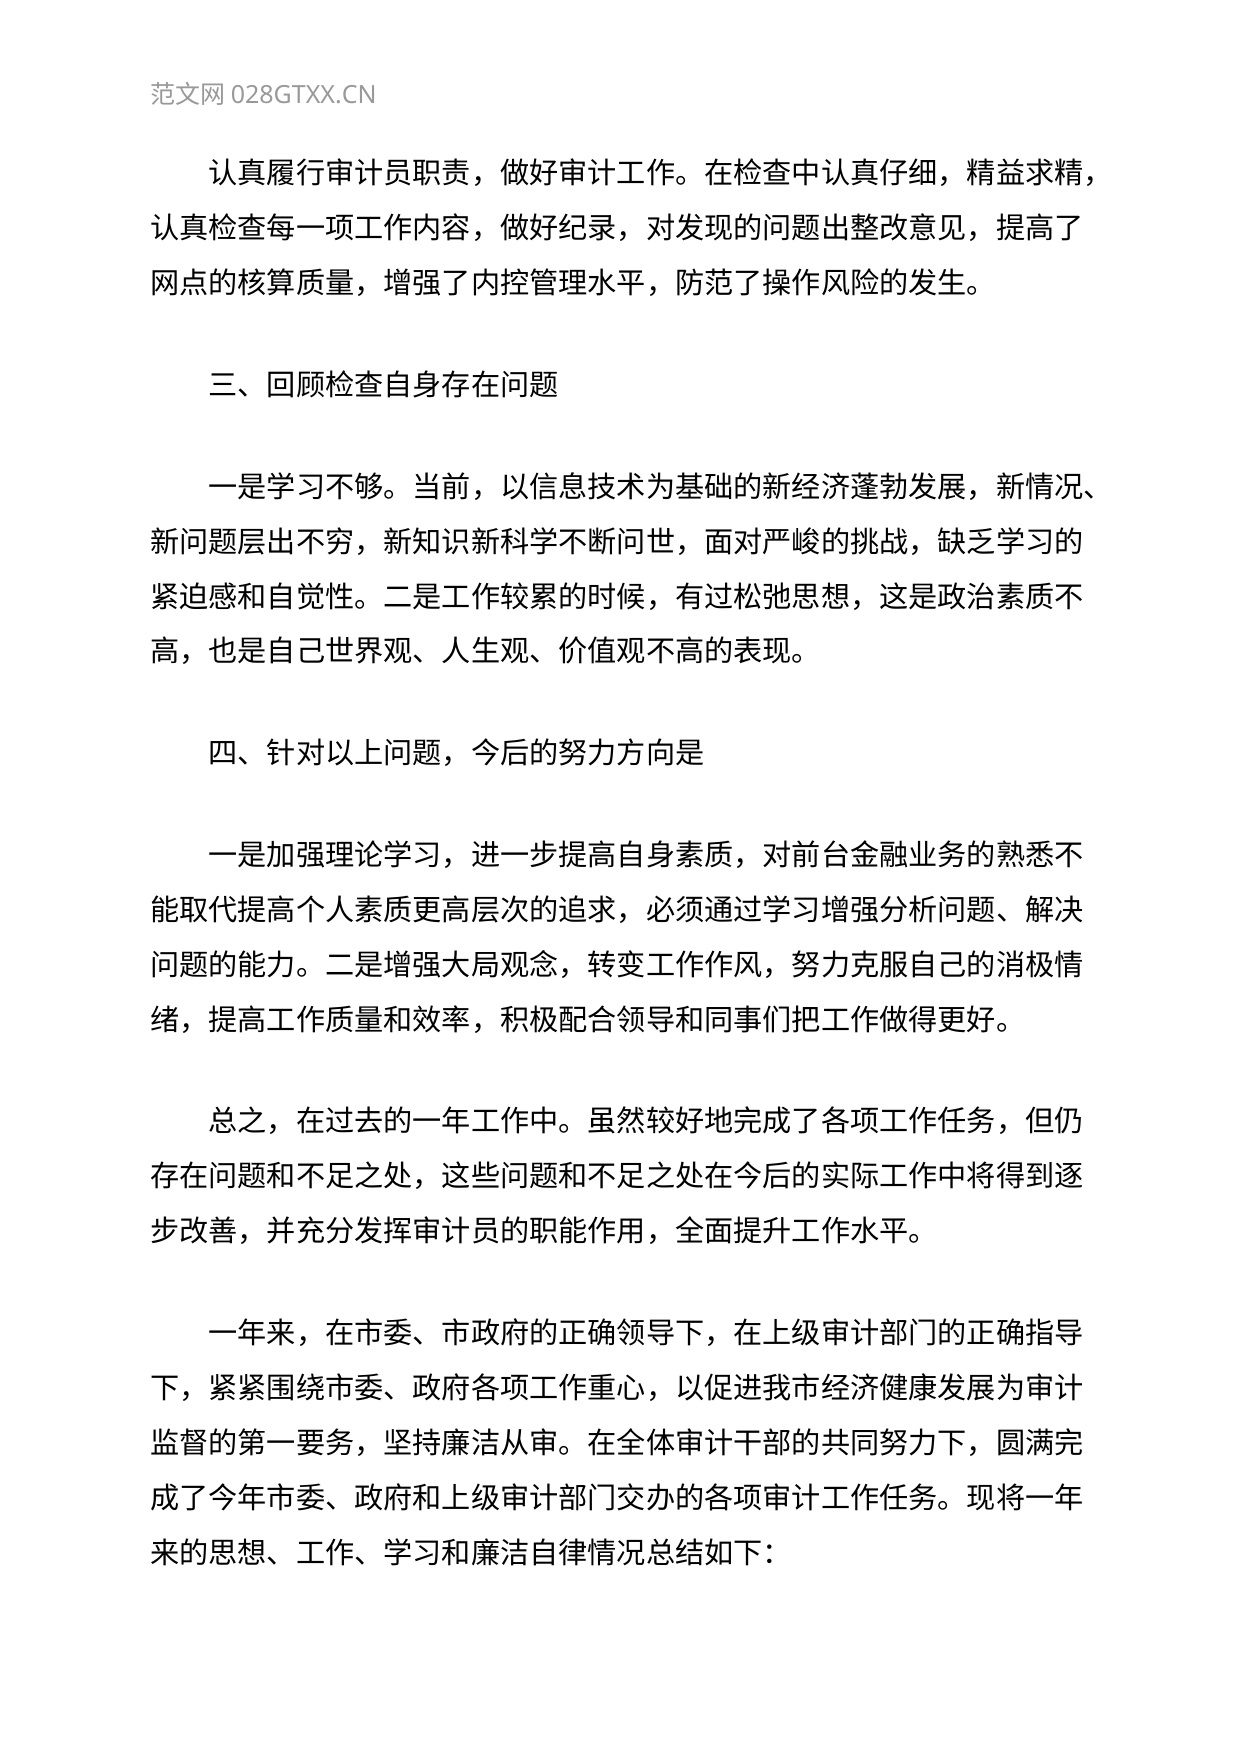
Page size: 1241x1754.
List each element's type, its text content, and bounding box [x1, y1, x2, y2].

text 三、回顾检查自身存在问题 [150, 362, 1090, 404]
text 四、针对以上问题，今后的努力方向是 [150, 730, 1090, 772]
text 总之，在过去的一年工作中。虽然较好地完成了各项工作任务，但仍存在问题和不足之处，这些问题和不足之处在今后的实际工作中将得到逐步改善，并充分发挥审计员的职能作用，全面提升工作水平。 [150, 1098, 1090, 1250]
text 一是加强理论学习，进一步提高自身素质，对前台金融业务的熟悉不能取代提高个人素质更高层次的追求，必须通过学习增强分析问题、解决问题的能力。二是增强大局观念，转变工作作风，努力克服自己的消极情绪，提高工作质量和效率，积极配合领导和同事们把工作做得更好。 [150, 832, 1090, 1038]
text 认真履行审计员职责，做好审计工作。在检查中认真仔细，精益求精，认真检查每一项工作内容，做好纪录，对发现的问题出整改意见，提高了网点的核算质量，增强了内控管理水平，防范了操作风险的发生。 [150, 150, 1090, 302]
text 一年来，在市委、市政府的正确领导下，在上级审计部门的正确指导下，紧紧围绕市委、政府各项工作重心，以促进我市经济健康发展为审计监督的第一要务，坚持廉洁从审。在全体审计干部的共同努力下，圆满完成了今年市委、政府和上级审计部门交办的各项审计工作任务。现将一年来的思想、工作、学习和廉洁自律情况总结如下： [150, 1309, 1090, 1571]
text 一是学习不够。当前，以信息技术为基础的新经济蓬勃发展，新情况、新问题层出不穷，新知识新科学不断问世，面对严峻的挑战，缺乏学习的紧迫感和自觉性。二是工作较累的时候，有过松弛思想，这是政治素质不高，也是自己世界观、人生观、价值观不高的表现。 [150, 463, 1090, 670]
